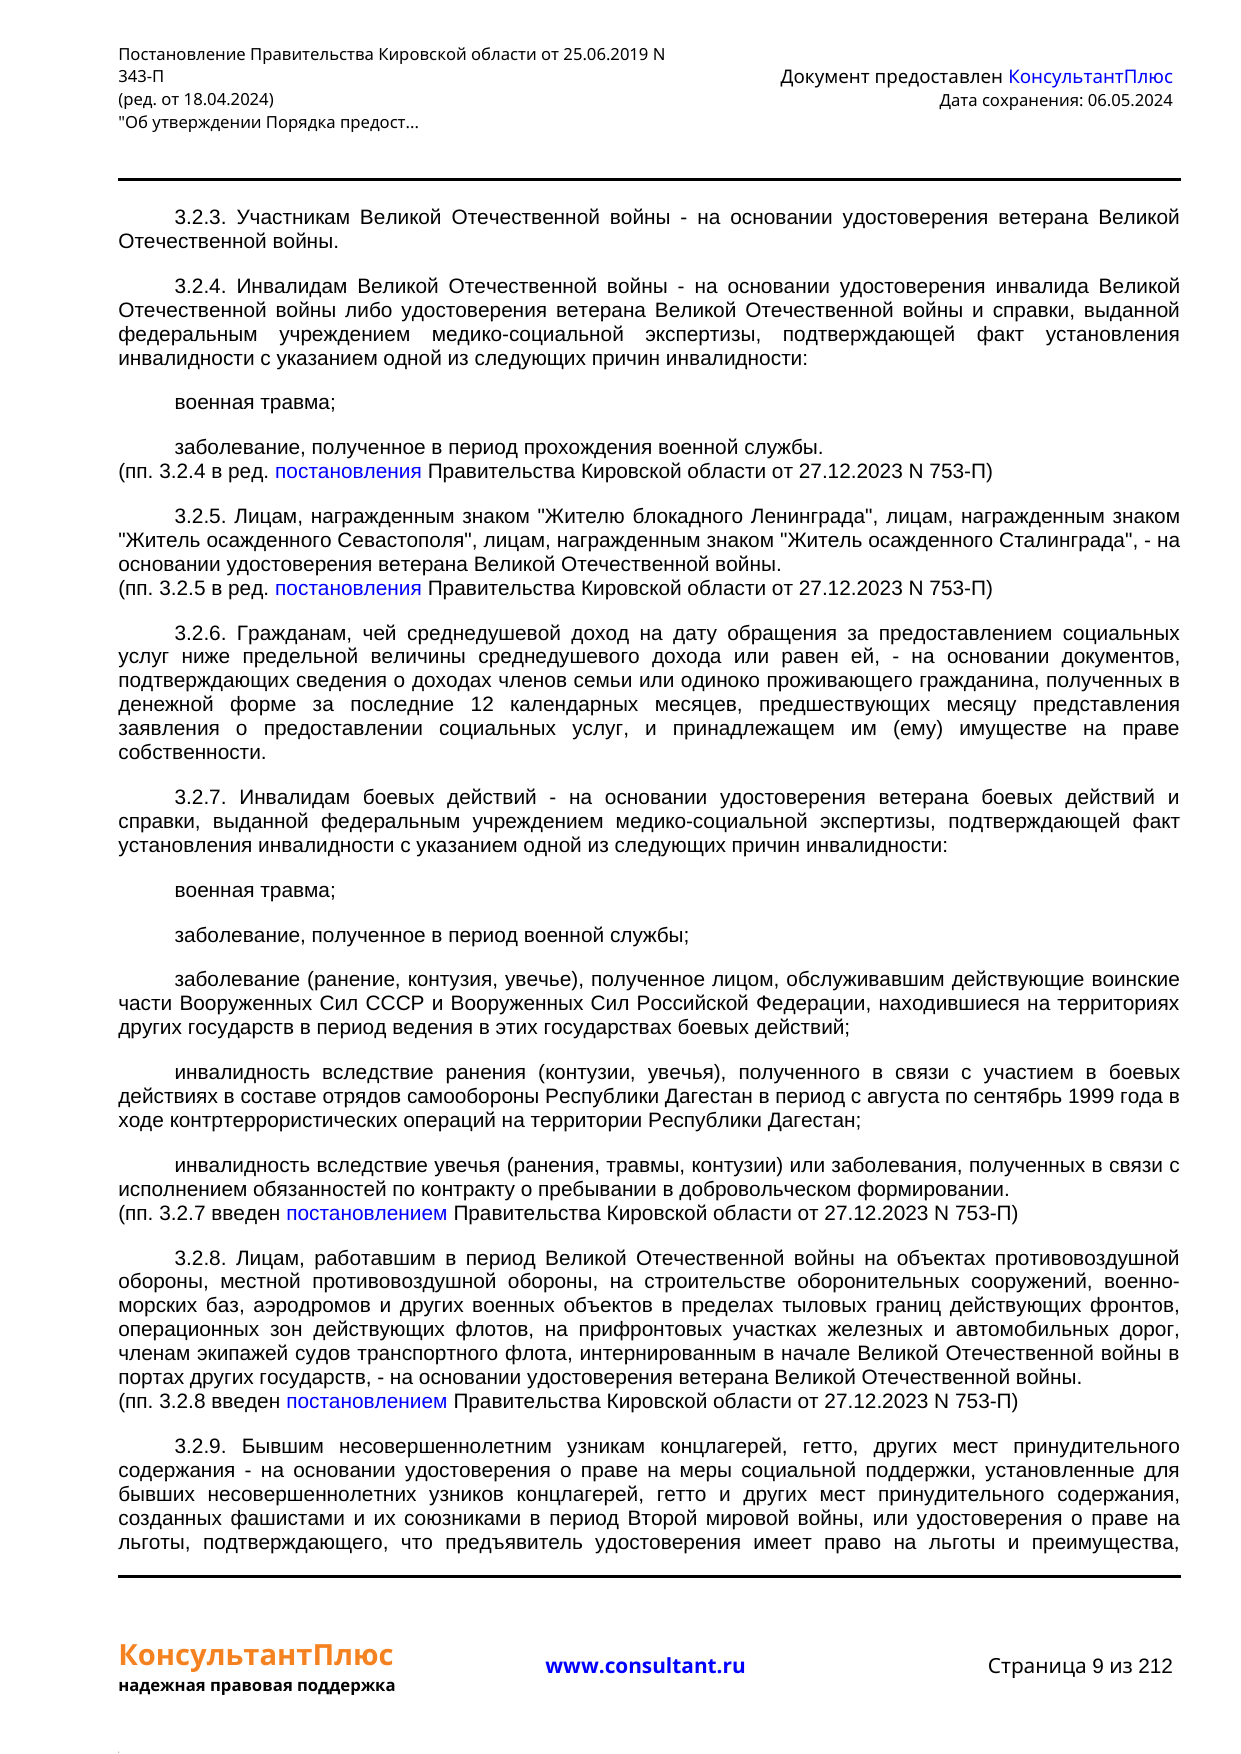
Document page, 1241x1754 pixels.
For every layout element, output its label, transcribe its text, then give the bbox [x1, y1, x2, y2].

text 3.2.8. Лицам, работавшим в период Великой Отечественной войны на объектах противовоздушной обороны, местной противовоздушной обороны, на строительстве оборонительных сооружений, военно-морских баз, аэродромов и других военных объектов в пределах тыловых границ действующих фронтов, операционных зон действующих флотов, на прифронтовых участках железных и автомобильных дорог, членам экипажей судов транспортного флота, интернированным в начале Великой Отечественной войны в портах других государств, - на основании удостоверения ветерана Великой Отечественной войны. [118, 1245, 1181, 1389]
text 3.2.7. Инвалидам боевых действий - на основании удостоверения ветерана боевых действий и справки, выданной федеральным учреждением медико-социальной экспертизы, подтверждающей факт установления инвалидности с указанием одной из следующих причин инвалидности: [118, 785, 1181, 857]
text 3.2.3. Участникам Великой Отечественной войны - на основании удостоверения ветерана Великой Отечественной войны. [118, 205, 1181, 253]
text заболевание, полученное в период военной службы; [118, 922, 1181, 946]
text инвалидность вследствие увечья (ранения, травмы, контузии) или заболевания, полученных в связи с исполнением обязанностей по контракту о пребывании в добровольческом формировании. [118, 1153, 1181, 1201]
text (пп. 3.2.4 в ред. постановления Правительства Кировской области от 27.12.2023 N 753-П) [118, 459, 1181, 483]
text 3.2.6. Гражданам, чей среднедушевой доход на дату обращения за предоставлением социальных услуг ниже предельной величины среднедушевого дохода или равен ей, - на основании документов, подтверждающих сведения о доходах членов семьи или одиноко проживающего гражданина, полученных в денежной форме за последние 12 календарных месяцев, предшествующих месяцу представления заявления о предоставлении социальных услуг, и принадлежащем им (ему) имуществе на праве собственности. [118, 620, 1181, 764]
text военная травма; [118, 878, 1181, 902]
text 3.2.5. Лицам, награжденным знаком "Жителю блокадного Ленинграда", лицам, награжденным знаком "Житель осажденного Севастополя", лицам, награжденным знаком "Житель осажденного Сталинграда", - на основании удостоверения ветерана Великой Отечественной войны. [118, 504, 1181, 576]
text (пп. 3.2.8 введен постановлением Правительства Кировской области от 27.12.2023 N 753-П) [118, 1389, 1181, 1413]
text заболевание (ранение, контузия, увечье), полученное лицом, обслуживавшим действующие воинские части Вооруженных Сил СССР и Вооруженных Сил Российской Федерации, находившиеся на территориях других государств в период ведения в этих государствах боевых действий; [118, 967, 1181, 1039]
text инвалидность вследствие ранения (контузии, увечья), полученного в связи с участием в боевых действиях в составе отрядов самообороны Республики Дагестан в период с августа по сентябрь 1999 года в ходе контртеррористических операций на территории Республики Дагестан; [118, 1060, 1181, 1132]
text (пп. 3.2.5 в ред. постановления Правительства Кировской области от 27.12.2023 N 753-П) [118, 576, 1181, 599]
text военная травма; [118, 390, 1181, 414]
text 3.2.4. Инвалидам Великой Отечественной войны - на основании удостоверения инвалида Великой Отечественной войны либо удостоверения ветерана Великой Отечественной войны и справки, выданной федеральным учреждением медико-социальной экспертизы, подтверждающей факт установления инвалидности с указанием одной из следующих причин инвалидности: [118, 273, 1181, 369]
text (пп. 3.2.7 введен постановлением Правительства Кировской области от 27.12.2023 N 753-П) [118, 1201, 1181, 1224]
text заболевание, полученное в период прохождения военной службы. [118, 435, 1181, 459]
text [118, 1434, 1181, 1554]
